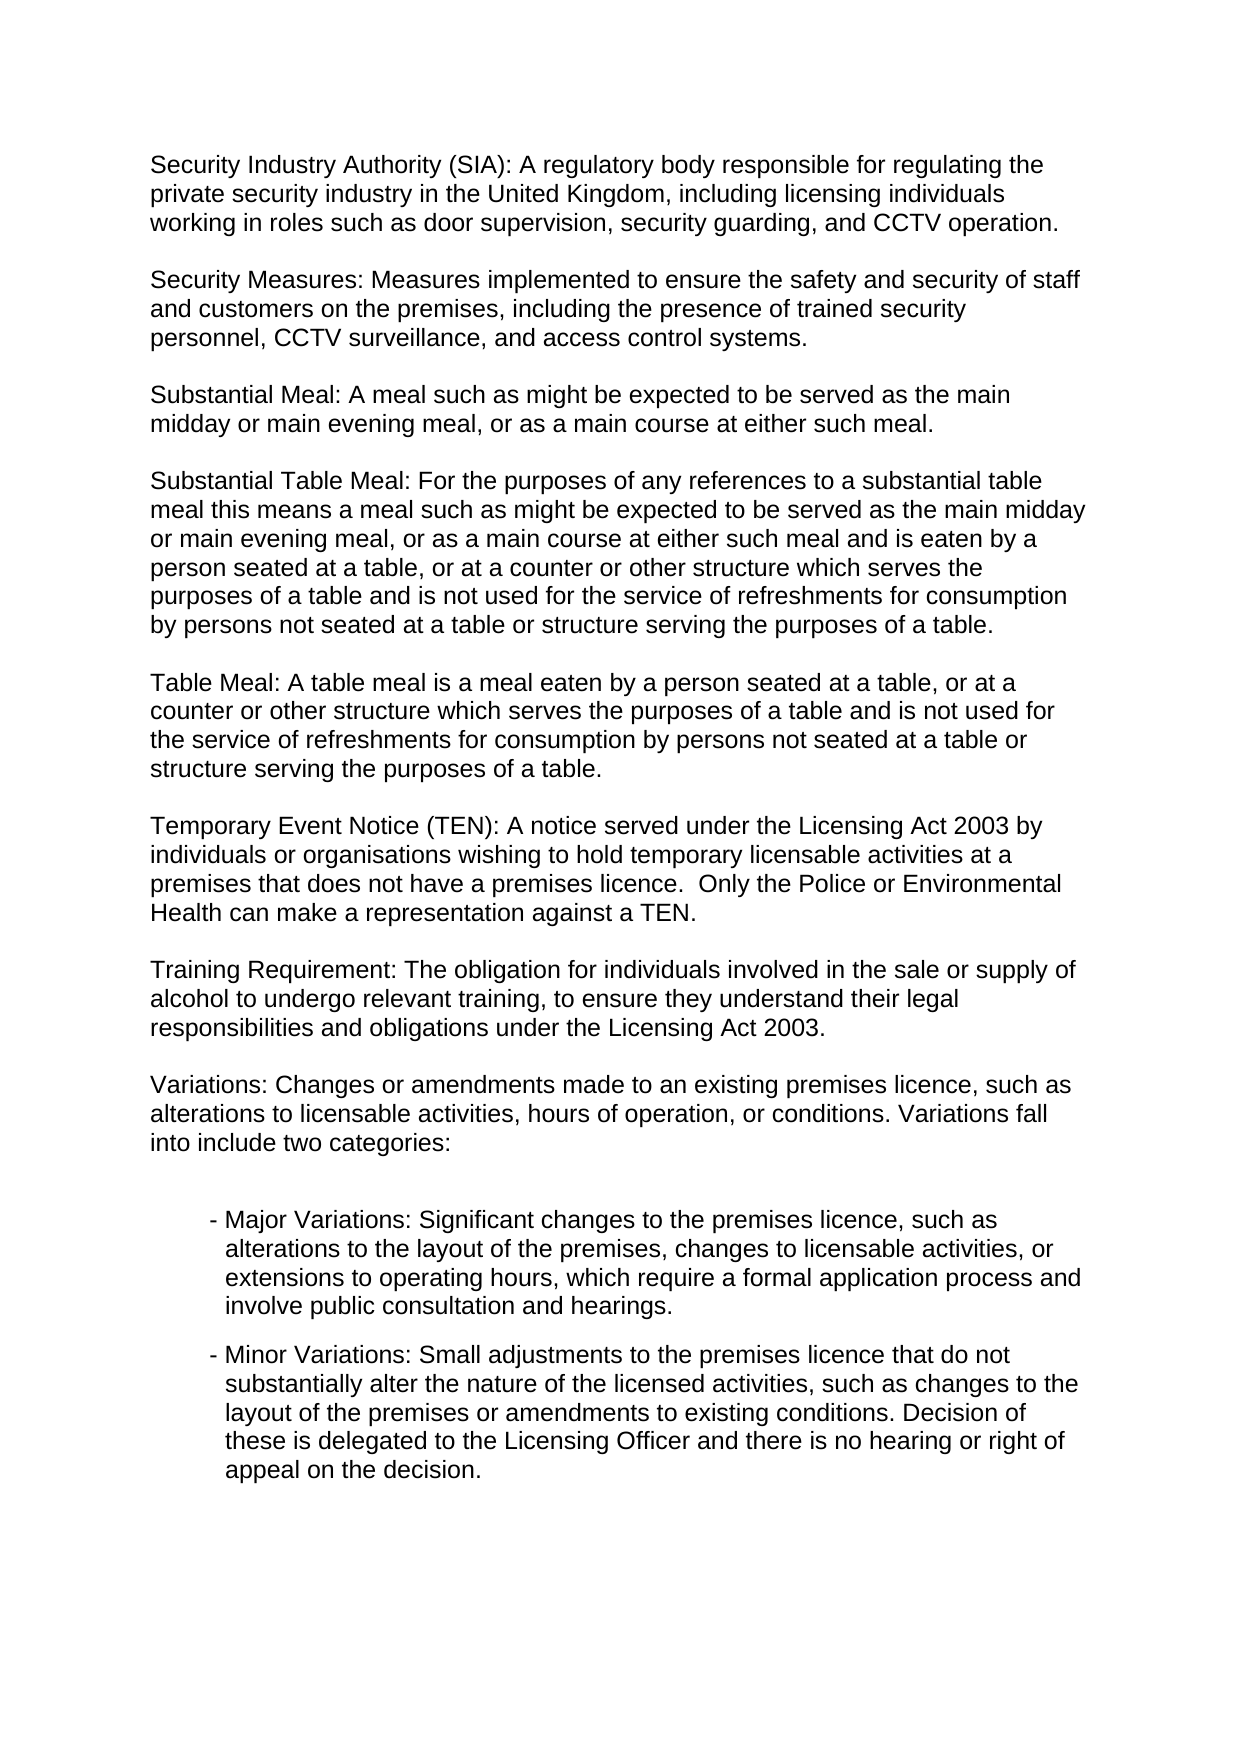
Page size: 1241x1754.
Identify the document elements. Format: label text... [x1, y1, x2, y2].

text Training Requirement: The obligation for individuals involved in the sale or supply of alcohol to undergo relevant training, to ensure they understand their legal responsibilities and obligations under the Licensing Act 2003. [150, 150, 1090, 236]
text - Minor Variations: Small adjustments to the premises licence that do not substantially alter the nature of the licensed activities, such as changes to the layout of the premises or amendments to existing conditions. Decision of these is delegated to the Licensing Officer and there is no hearing or right of appeal on the decision. [150, 535, 1090, 679]
text - Major Variations: Significant changes to the premises licence, such as alterations to the layout of the premises, changes to licensable activities, or extensions to operating hours, which require a formal application process and involve public consultation and hearings. [150, 400, 1090, 515]
text Variations: Changes or amendments made to an existing premises licence, such as alterations to licensable activities, hours of operation, or conditions. Variations fall into include two categories: [150, 265, 1090, 351]
